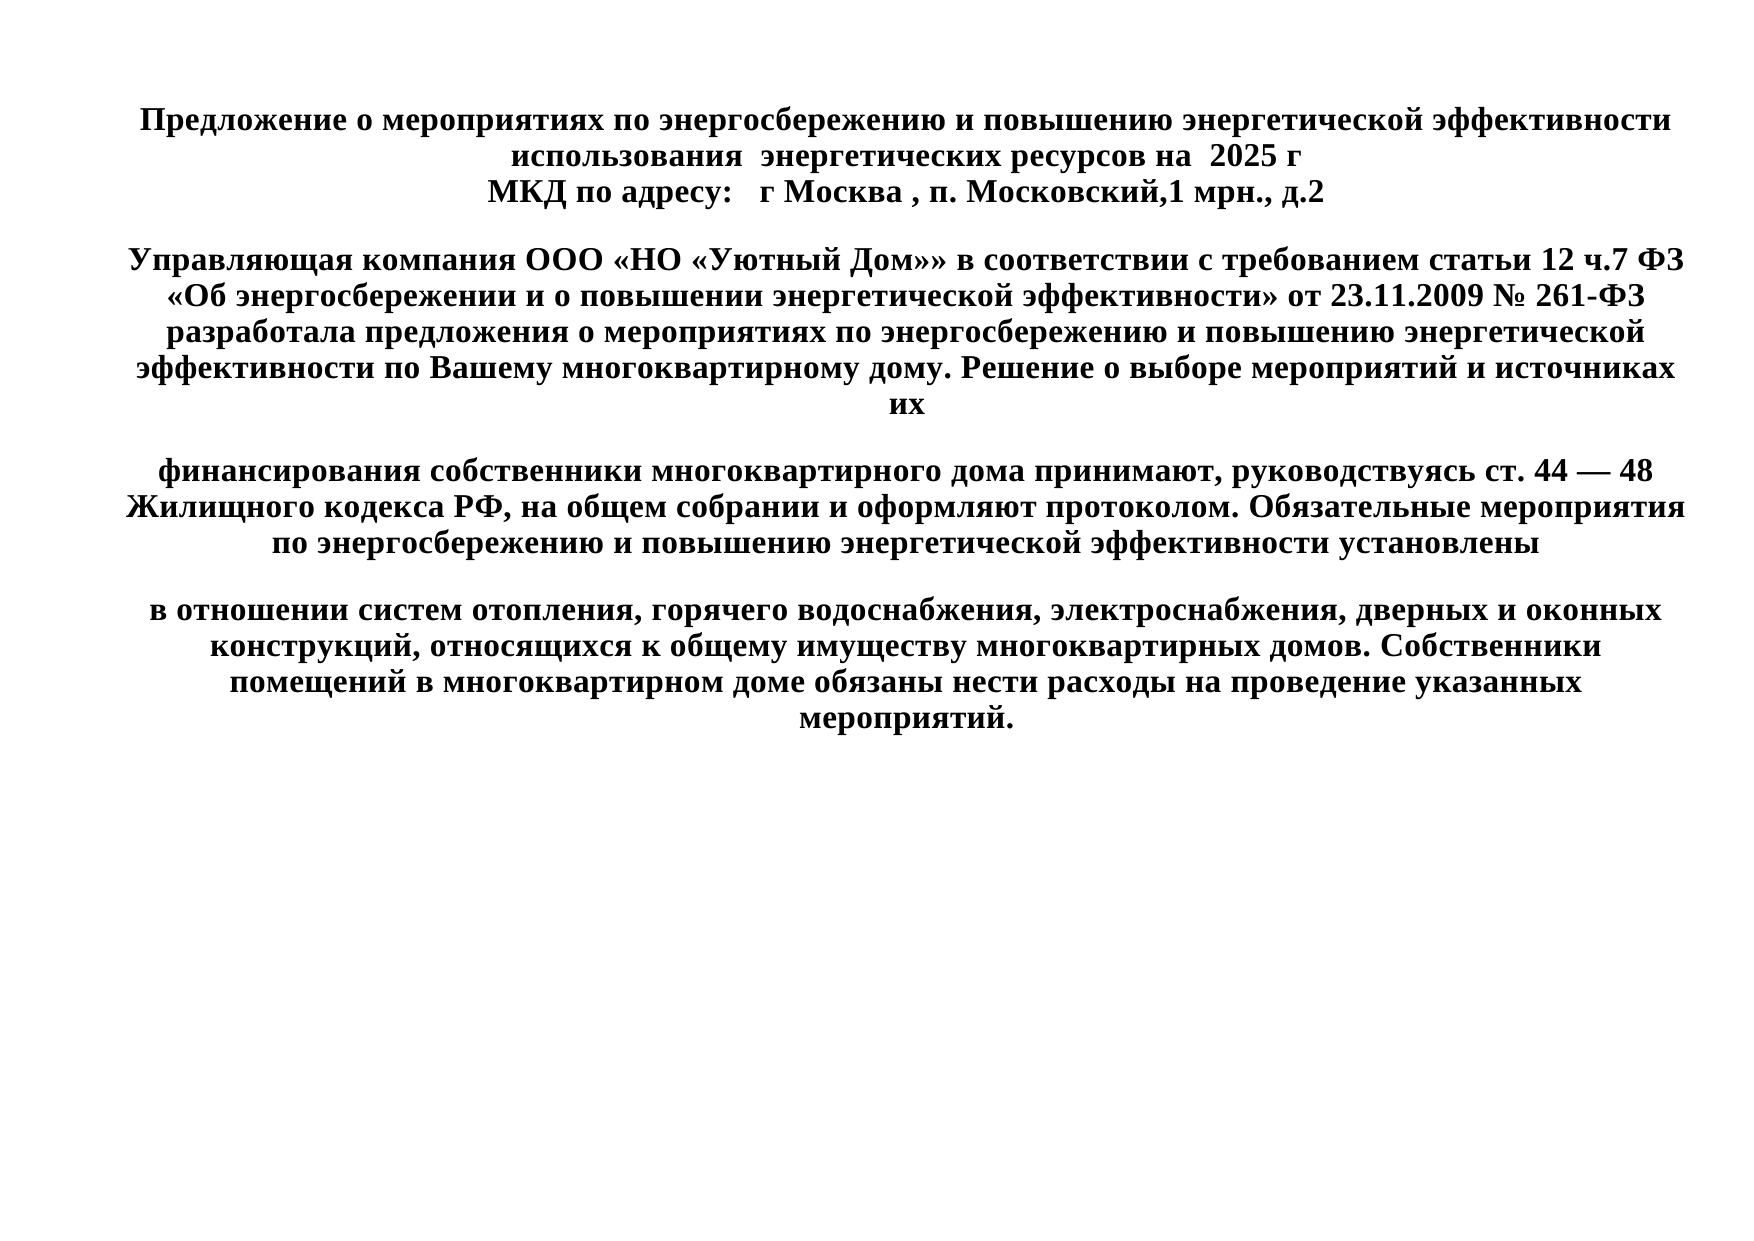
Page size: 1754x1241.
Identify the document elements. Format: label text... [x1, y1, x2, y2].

text Предложение о мероприятиях по энергосбережению и повышению энергетической эффективности использования энергетических ресурсов на 2025 г МКД по адресу: г Москва , п. Московский,1 мрн., д.2 [118, 102, 1695, 210]
text в отношении систем отопления, горячего водоснабжения, электроснабжения, дверных и оконных конструкций, относящихся к общему имуществу многоквартирных домов. Собственники помещений в многоквартирном доме обязаны нести расходы на проведение указанных мероприятий. [118, 592, 1695, 736]
text финансирования собственники многоквартирного дома принимают, руководствуясь ст. 44 — 48 Жилищного кодекса РФ, на общем собрании и оформляют протоколом. Обязательные мероприятия по энергосбережению и повышению энергетической эффективности установлены [118, 453, 1695, 561]
text Управляющая компания ООО «НО «Уютный Дом»» в соответствии с требованием статьи 12 ч.7 ФЗ «Об энергосбережении и о повышении энергетической эффективности» от 23.11.2009 № 261-ФЗ разработала предложения о мероприятиях по энергосбережению и повышению энергетической эффективности по Вашему многоквартирному дому. Решение о выборе мероприятий и источниках их [118, 241, 1695, 421]
